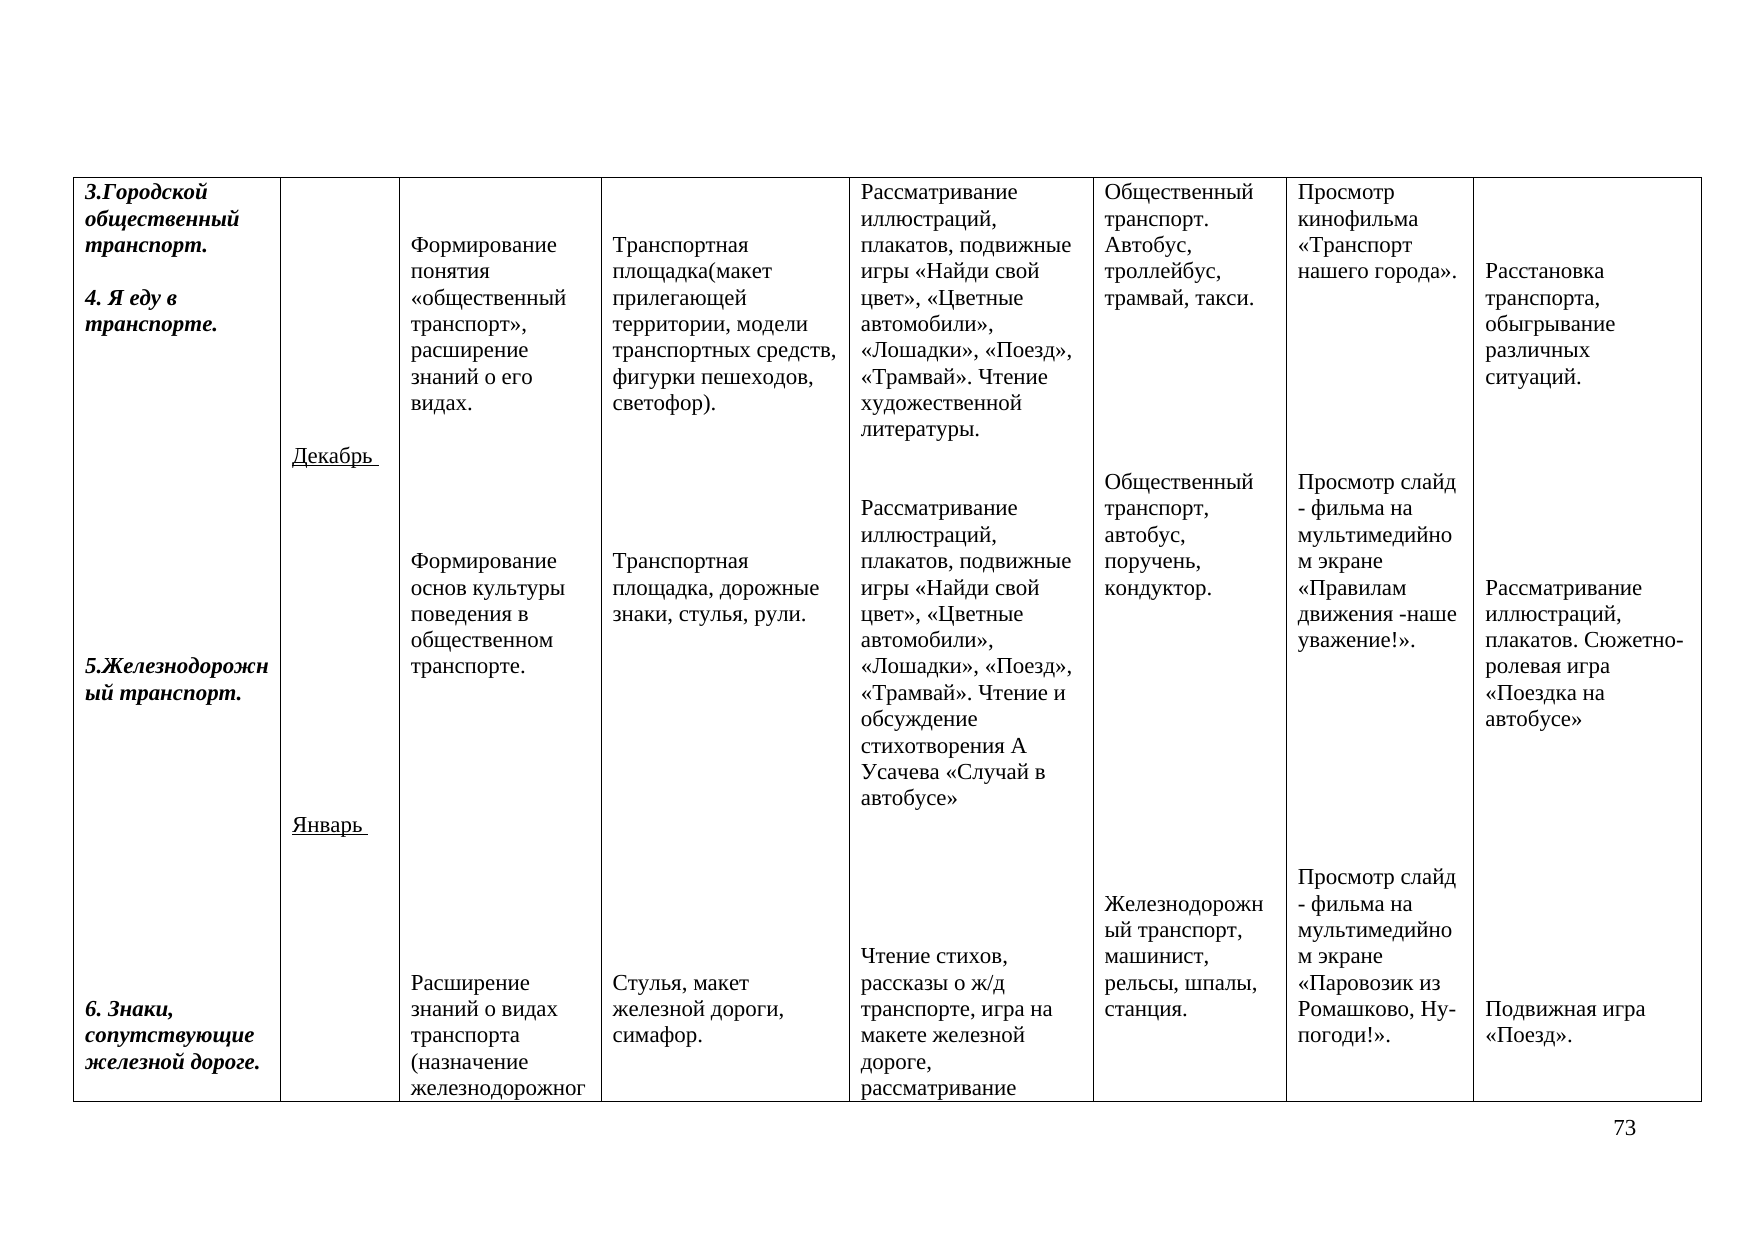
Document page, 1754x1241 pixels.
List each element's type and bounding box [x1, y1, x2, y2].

table_cell [74, 178, 280, 1101]
table_cell [1474, 178, 1701, 1101]
table_cell [1094, 178, 1286, 1101]
table_cell [850, 178, 1093, 1101]
table_cell [400, 178, 601, 1101]
table_cell [281, 178, 399, 1101]
table_cell [602, 178, 849, 1101]
table_cell [1287, 178, 1473, 1101]
